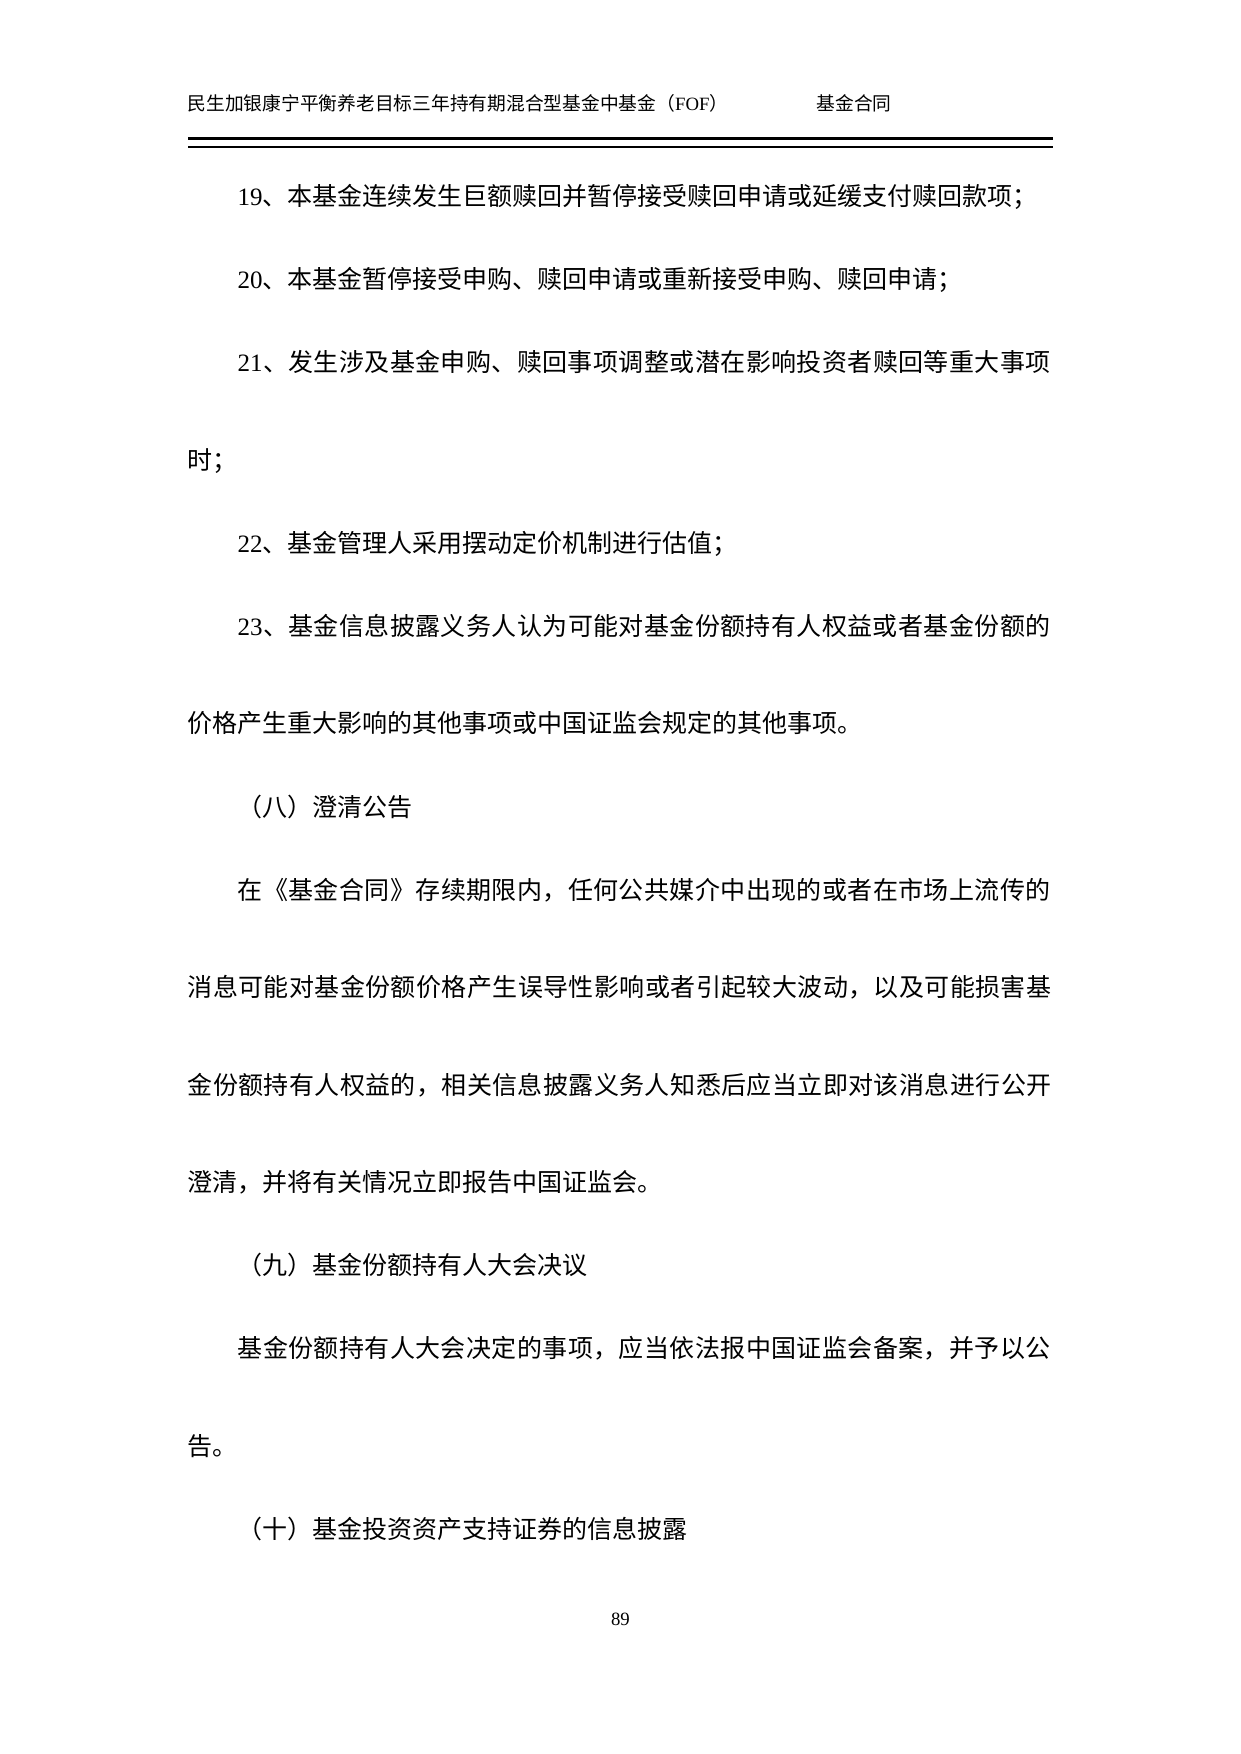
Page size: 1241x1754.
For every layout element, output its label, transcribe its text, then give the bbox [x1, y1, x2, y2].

text （八）澄清公告 [187, 773, 1053, 838]
text 基金份额持有人大会决定的事项，应当依法报中国证监会备案，并予以公告。 [187, 1314, 1053, 1477]
text （九）基金份额持有人大会决议 [187, 1231, 1053, 1296]
text 在《基金合同》存续期限内，任何公共媒介中出现的或者在市场上流传的消息可能对基金份额价格产生误导性影响或者引起较大波动，以及可能损害基金份额持有人权益的，相关信息披露义务人知悉后应当立即对该消息进行公开澄清，并将有关情况立即报告中国证监会。 [187, 856, 1053, 1213]
text 23、基金信息披露义务人认为可能对基金份额持有人权益或者基金份额的价格产生重大影响的其他事项或中国证监会规定的其他事项。 [187, 592, 1053, 754]
text 22、基金管理人采用摆动定价机制进行估值； [187, 509, 1053, 574]
text （十）基金投资资产支持证券的信息披露 [187, 1495, 1053, 1560]
text 21、发生涉及基金申购、赎回事项调整或潜在影响投资者赎回等重大事项时； [187, 328, 1053, 491]
text 19、本基金连续发生巨额赎回并暂停接受赎回申请或延缓支付赎回款项； [187, 162, 1053, 227]
text 20、本基金暂停接受申购、赎回申请或重新接受申购、赎回申请； [187, 245, 1053, 310]
